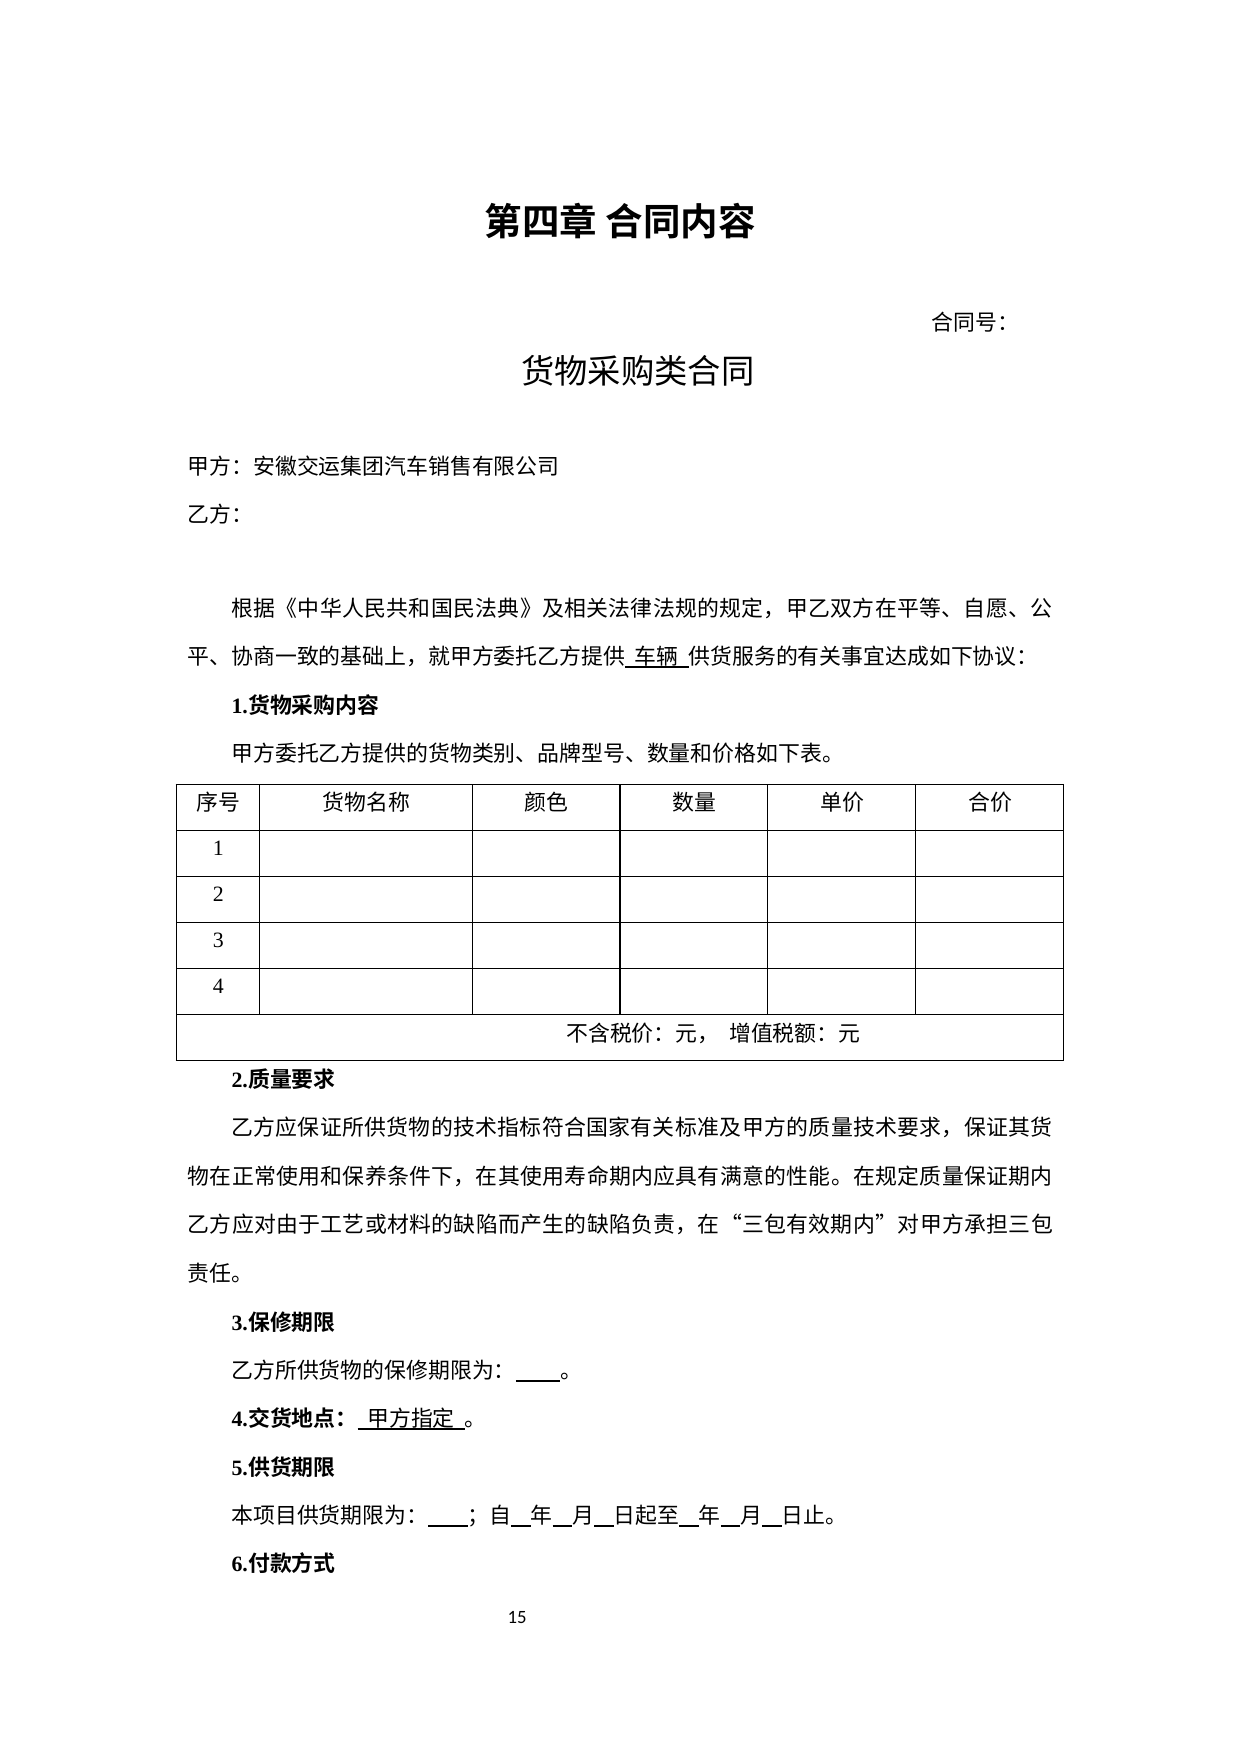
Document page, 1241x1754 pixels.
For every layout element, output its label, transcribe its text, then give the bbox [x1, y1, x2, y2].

table_cell 4 [177, 969, 259, 1014]
table_cell [768, 877, 915, 922]
table_cell [916, 877, 1063, 922]
table_header 序号 [177, 785, 259, 830]
table_header 货物名称 [260, 785, 472, 830]
text 甲方委托乙方提供的货物类别、品牌型号、数量和价格如下表。 [187, 736, 1053, 768]
table_cell [621, 923, 767, 968]
text 1.货物采购内容 [187, 687, 1053, 720]
table_cell 3 [177, 923, 259, 968]
table_cell [260, 923, 472, 968]
table_cell [768, 923, 915, 968]
table_cell [621, 969, 767, 1014]
table_cell [621, 831, 767, 876]
subtitle 合同内容 [187, 187, 1053, 252]
text 2.质量要求 [187, 1061, 1053, 1094]
text 乙方： [187, 497, 1053, 529]
table_cell [916, 923, 1063, 968]
table_cell [621, 877, 767, 922]
table_header 颜色 [473, 785, 619, 830]
table_cell [768, 831, 915, 876]
table_cell 不含税价：元， 增值税额：元 [177, 1015, 1063, 1060]
text 5.供货期限 [187, 1449, 1053, 1482]
text 甲方：安徽交运集团汽车销售有限公司 [187, 448, 1053, 481]
table_cell [473, 877, 619, 922]
text 货物采购类合同 [187, 337, 1053, 402]
text 乙方所供货物的保修期限为： 。 [187, 1352, 1053, 1385]
table_cell [260, 969, 472, 1014]
table_cell 2 [177, 877, 259, 922]
table_cell [473, 969, 619, 1014]
table_cell [260, 877, 472, 922]
table_cell 1 [177, 831, 259, 876]
table_cell [260, 831, 472, 876]
table_header 数量 [621, 785, 767, 830]
table_header 单价 [768, 785, 915, 830]
table_cell [916, 831, 1063, 876]
table_cell [916, 969, 1063, 1014]
text 根据《中华人民共和国民法典》及相关法律法规的规定，甲乙双方在平等、自愿、公平、协商一致的基础上，就甲方委托乙方提供 车辆 供货服务的有关事宜达成如下协议： [187, 590, 1053, 671]
table_header 合价 [916, 785, 1063, 830]
text 3.保修期限 [187, 1304, 1053, 1337]
table_cell [768, 969, 915, 1014]
text 4.交货地点： 甲方指定 。 [187, 1401, 1053, 1433]
text 本项目供货期限为： ；自 年 月 日起至 年 月 日止。 [187, 1497, 1053, 1530]
table_cell [473, 923, 619, 968]
text 乙方应保证所供货物的技术指标符合国家有关标准及甲方的质量技术要求，保证其货物在正常使用和保养条件下，在其使用寿命期内应具有满意的性能。在规定质量保证期内，乙方应对由于工艺或材料的缺陷而产生的缺陷负责，在“三包有效期内”对甲方承担三包责任。 [187, 1109, 1053, 1288]
table_cell [473, 831, 619, 876]
list 合同号： [187, 304, 1053, 337]
text 6.付款方式 [187, 1546, 1053, 1578]
